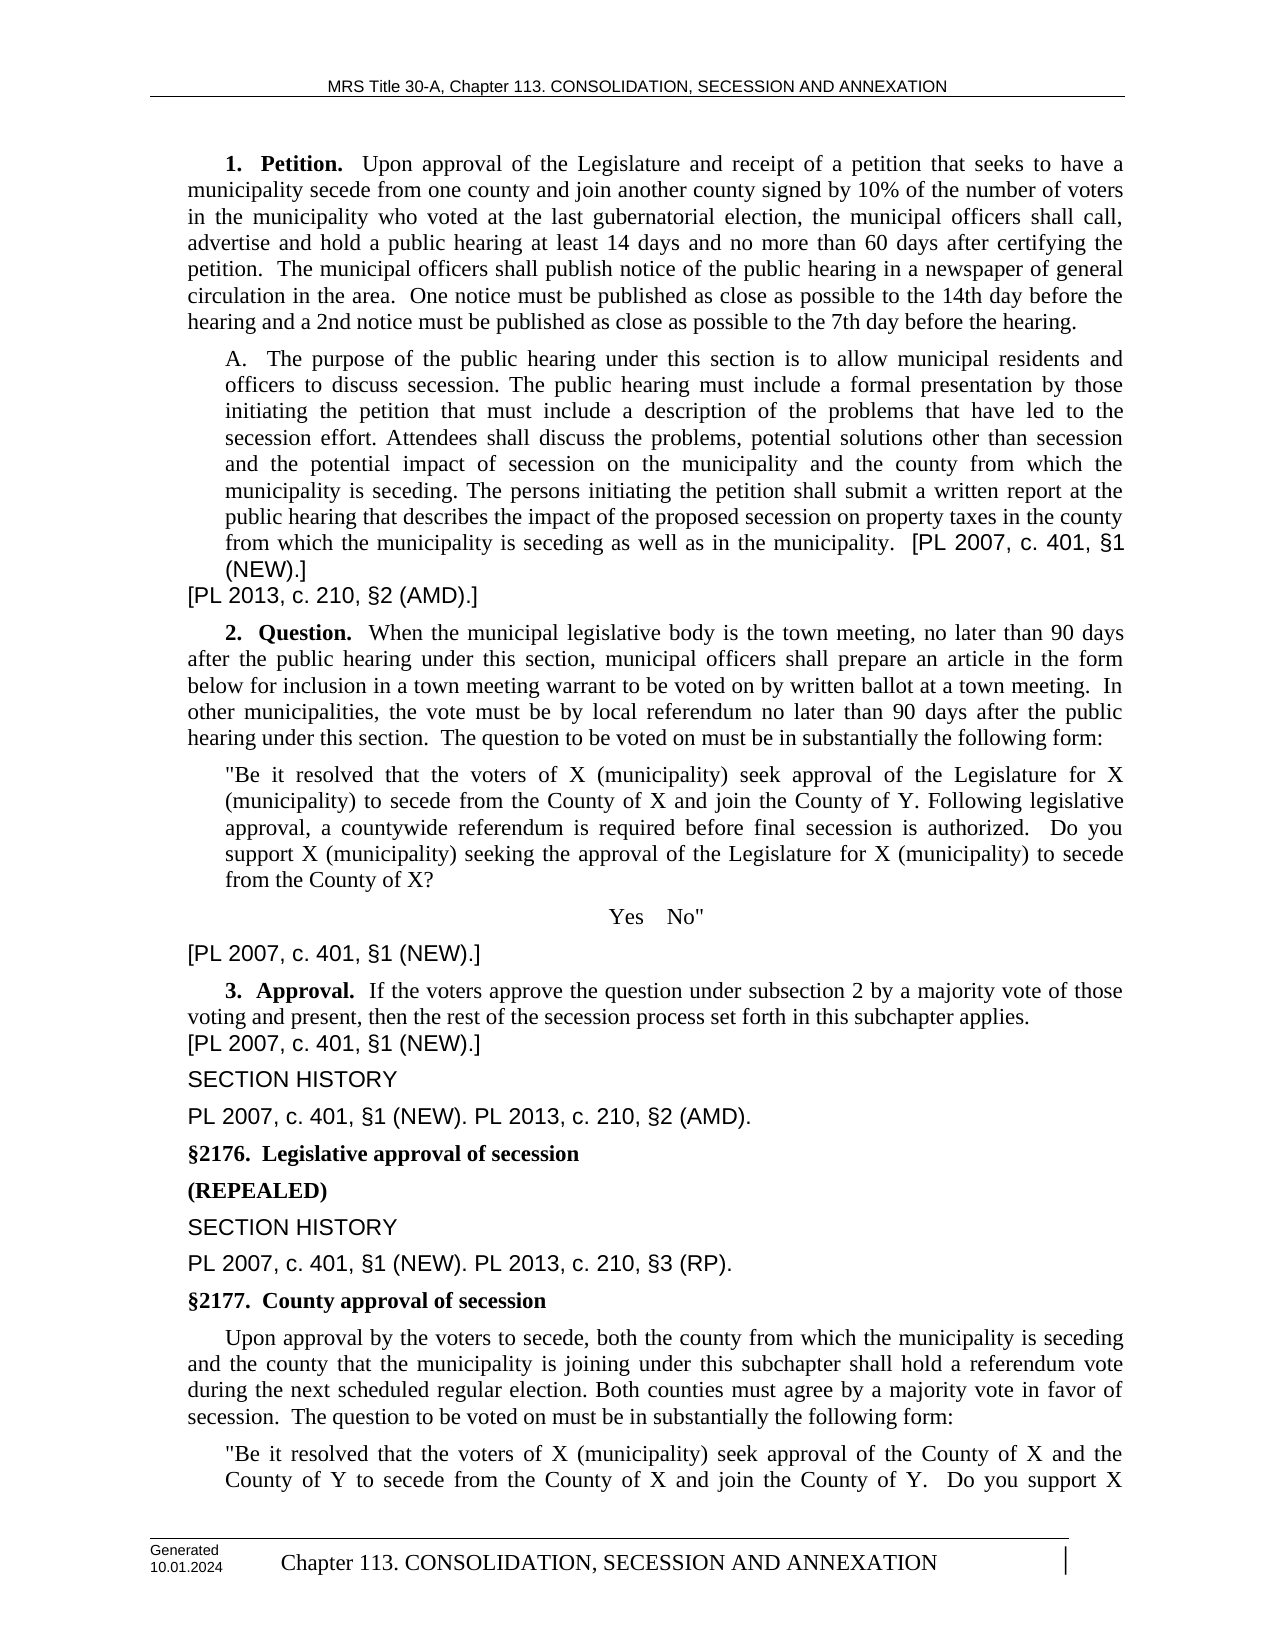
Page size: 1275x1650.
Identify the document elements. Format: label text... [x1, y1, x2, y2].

text (REPEALED) [187, 1177, 1125, 1203]
text 2. Question. When the municipal legislative body is the town meeting, no later than 90 days after the public hearing under this section, municipal officers shall prepare an article in the form below for inclusion in a town meeting warrant to be voted on by written ballot at a town meeting. In other municipalities, the vote must be by local referendum no later than 90 days after the public hearing under this section. The question to be voted on must be in substantially the following form: [187, 619, 1125, 751]
text [PL 2007, c. 401, §1 (NEW).] [187, 940, 1125, 966]
text Upon approval by the voters to secede, both the county from which the municipality is seceding and the county that the municipality is joining under this subchapter shall hold a referendum vote during the next scheduled regular election. Both counties must agree by a majority vote in favor of secession. The question to be voted on must be in substantially the following form: [187, 1324, 1125, 1429]
text PL 2007, c. 401, §1 (NEW). PL 2013, c. 210, §3 (RP). [187, 1250, 1125, 1277]
text 3. Approval. If the voters approve the question under subsection 2 by a majority vote of those voting and present, then the rest of the secession process set forth in this subchapter applies. [187, 977, 1125, 1029]
text SECTION HISTORY [187, 1066, 1125, 1093]
text §2176. Legislative approval of secession [187, 1140, 1125, 1166]
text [225, 1439, 1125, 1492]
text SECTION HISTORY [187, 1213, 1125, 1240]
text "Be it resolved that the voters of X (municipality) seek approval of the Legislature for X (municipality) to secede from the County of X and join the County of Y. Following legislative approval, a countywide referendum is required before final secession is authorized. Do you support X (municipality) seeking the approval of the Legislature for X (municipality) to secede from the County of X? [225, 761, 1125, 893]
text [PL 2013, c. 210, §2 (AMD).] [187, 582, 1125, 608]
text PL 2007, c. 401, §1 (NEW). PL 2013, c. 210, §2 (AMD). [187, 1103, 1125, 1129]
text §2177. County approval of secession [187, 1287, 1125, 1313]
text 1. Petition. Upon approval of the Legislature and receipt of a petition that seeks to have a municipality secede from one county and join another county signed by 10% of the number of voters in the municipality who voted at the last gubernatorial election, the municipal officers shall call, advertise and hold a public hearing at least 14 days and no more than 60 days after certifying the petition. The municipal officers shall publish notice of the public hearing in a newspaper of general circulation in the area. One notice must be published as close as possible to the 14th day before the hearing and a 2nd notice must be published as close as possible to the 7th day before the hearing. [187, 150, 1125, 334]
text [PL 2007, c. 401, §1 (NEW).] [187, 1029, 1125, 1056]
text Yes No" [187, 903, 1125, 930]
text A. The purpose of the public hearing under this section is to allow municipal residents and officers to discuss secession. The public hearing must include a formal presentation by those initiating the petition that must include a description of the problems that have led to the secession effort. Attendees shall discuss the problems, potential solutions other than secession and the potential impact of secession on the municipality and the county from which the municipality is seceding. The persons initiating the petition shall submit a written report at the public hearing that describes the impact of the proposed secession on property taxes in the county from which the municipality is seceding as well as in the municipality. [PL 2007, c. 401, §1 (NEW).] [225, 345, 1125, 582]
